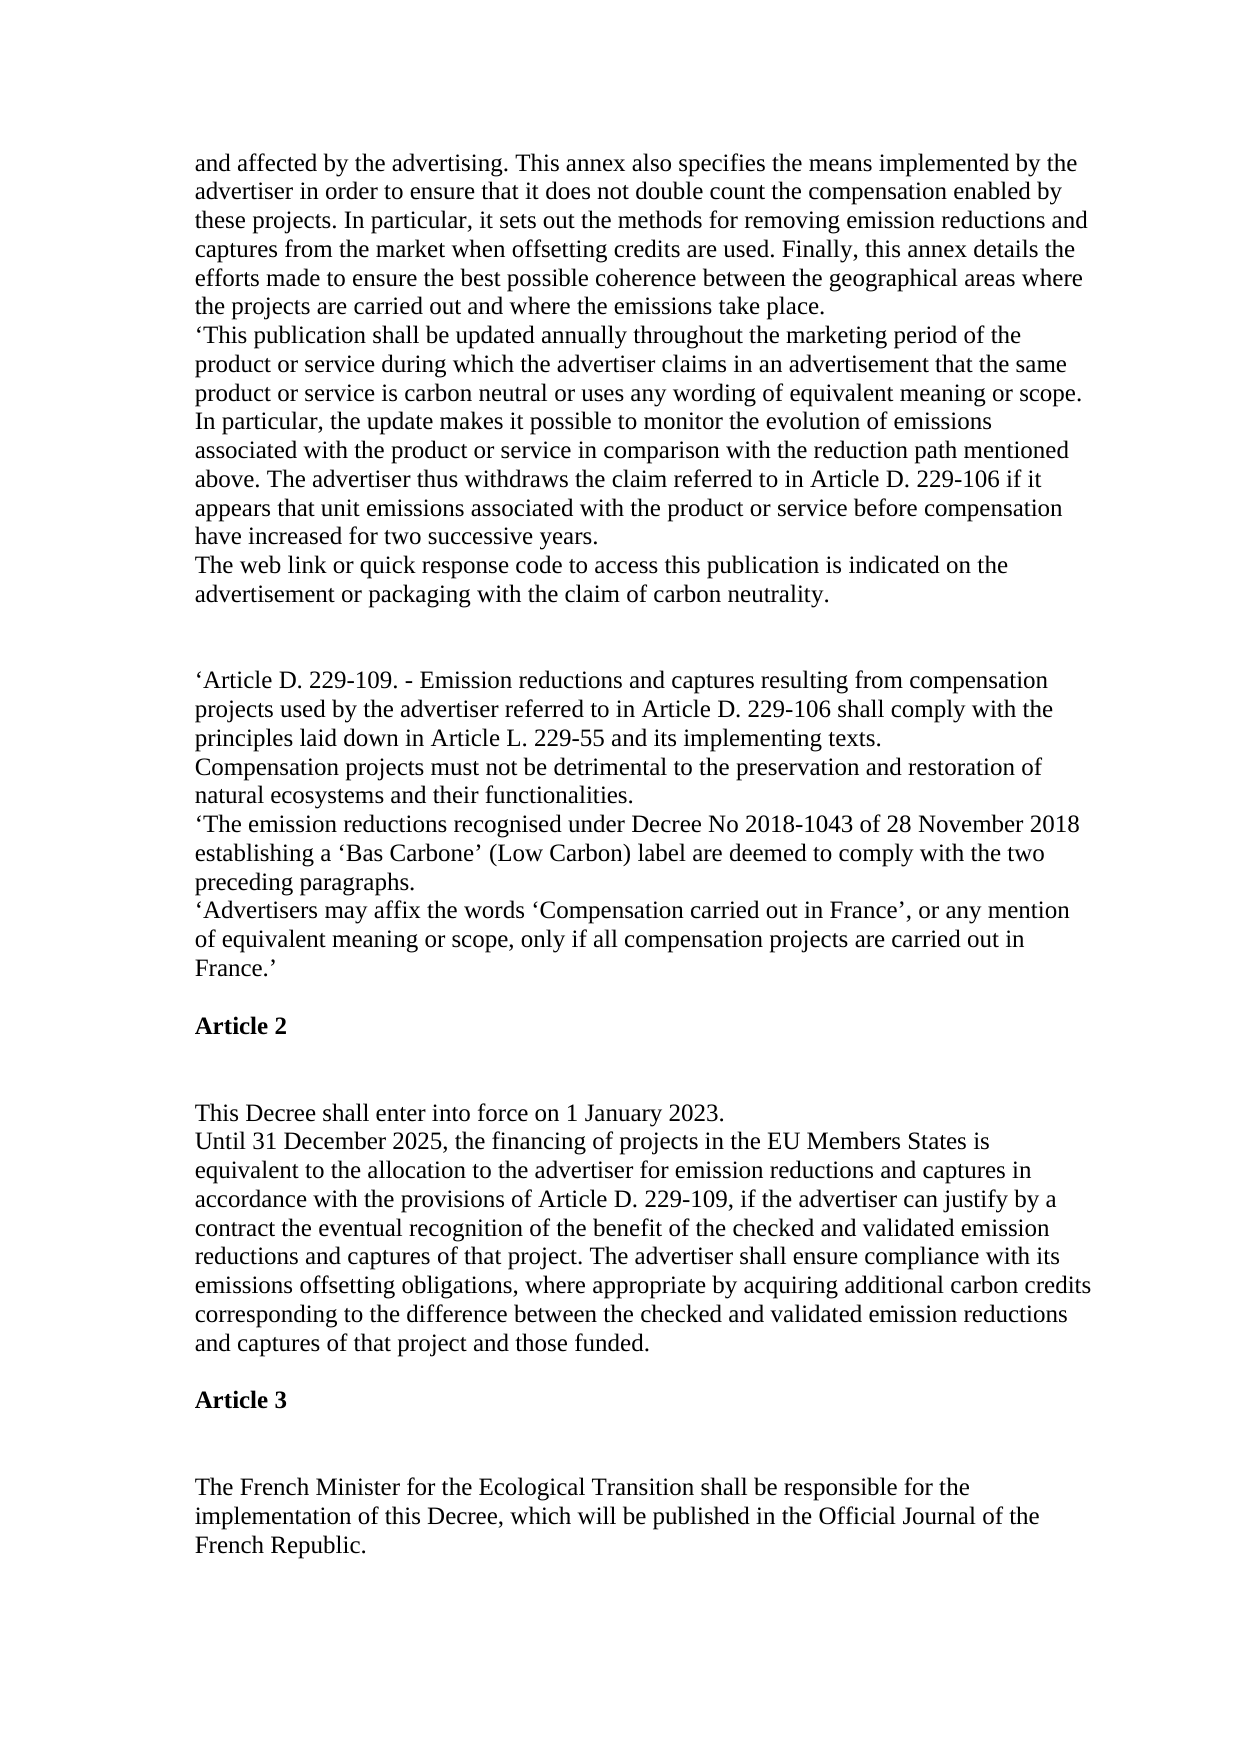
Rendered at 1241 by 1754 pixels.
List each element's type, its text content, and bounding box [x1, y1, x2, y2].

text ‘Article D. 229-109. - Emission reductions and captures resulting from compensation projects used by the advertiser referred to in Article D. 229-106 shall comply with the principles laid down in Article L. 229-55 and its implementing texts. Compensation projects must not be detrimental to the preservation and restoration of natural ecosystems and their functionalities. ‘The emission reductions recognised under Decree No 2018-1043 of 28 November 2018 establishing a ‘Bas Carbone’ (Low Carbon) label are deemed to comply with the two preceding paragraphs. ‘Advertisers may affix the words ‘Compensation carried out in France’, or any mention of equivalent meaning or scope, only if all compensation projects are carried out in France.’ [194, 637, 1093, 982]
text Article 3 [194, 1386, 1093, 1414]
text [194, 148, 1093, 608]
text This Decree shall enter into force on 1 January 2023. Until 31 December 2025, the financing of projects in the EU Members States is equivalent to the allocation to the advertiser for emission reductions and captures in accordance with the provisions of Article D. 229-109, if the advertiser can justify by a contract the eventual recognition of the benefit of the checked and validated emission reductions and captures of that project. The advertiser shall ensure compliance with its emissions offsetting obligations, where appropriate by acquiring additional carbon credits corresponding to the difference between the checked and validated emission reductions and captures of that project and those funded. [194, 1069, 1093, 1356]
text The French Minister for the Ecological Transition shall be responsible for the implementation of this Decree, which will be published in the Official Journal of the French Republic. [194, 1443, 1093, 1558]
text Article 2 [194, 1011, 1093, 1040]
